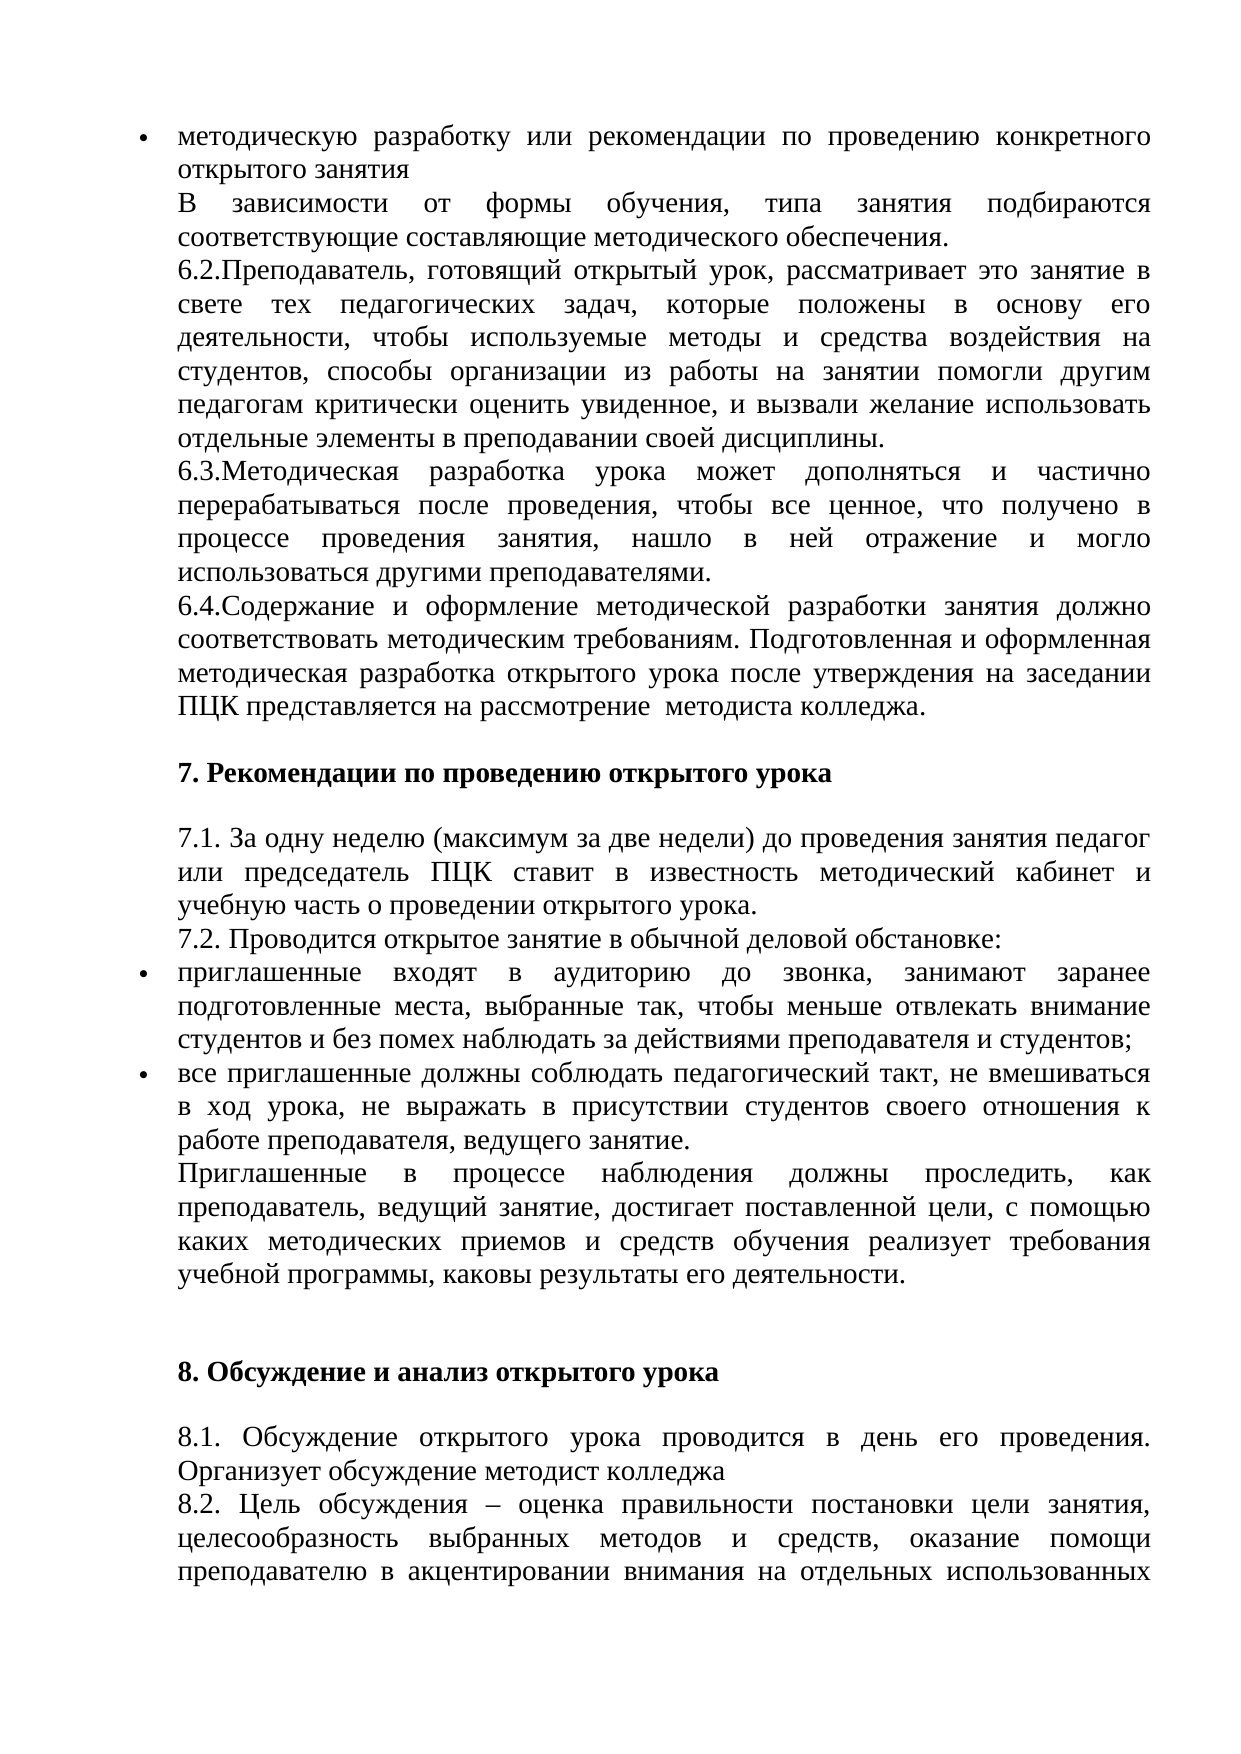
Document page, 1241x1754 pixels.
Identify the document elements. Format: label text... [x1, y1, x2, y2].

text В зависимости от формы обучения, типа занятия подбираются соответствующие составляющие методического обеспечения. [177, 185, 1152, 252]
text 6.4.Содержание и оформление методической разработки занятия должно соответствовать методическим требованиям. Подготовленная и оформленная методическая разработка открытого урока после утверждения на заседании ПЦК представляется на рассмотрение методиста колледжа. [177, 588, 1152, 722]
text 8.1. Обсуждение открытого урока проводится в день его проведения. Организует обсуждение методист колледжа [177, 1419, 1152, 1486]
text 6.3.Методическая разработка урока может дополняться и частично перерабатываться после проведения, чтобы все ценное, что получено в процессе проведения занятия, нашло в ней отражение и могло использоваться другими преподавателями. [177, 453, 1152, 588]
list все приглашенные должны соблюдать педагогический такт, не вмешиваться в ход урока, не выражать в присутствии студентов своего отношения к работе преподавателя, ведущего занятие. [140, 1055, 1152, 1156]
text 7. Рекомендации по проведению открытого урока [177, 755, 1152, 789]
text 7.1. За одну неделю (максимум за две недели) до проведения занятия педагог или председатель ПЦК ставит в известность методический кабинет и учебную часть о проведении открытого урока. [177, 820, 1152, 921]
list приглашенные входят в аудиторию до звонка, занимают заранее подготовленные места, выбранные так, чтобы меньше отвлекать внимание студентов и без помех наблюдать за действиями преподавателя и студентов; [140, 954, 1152, 1055]
text 8. Обсуждение и анализ открытого урока [177, 1354, 1152, 1388]
text 7.2. Проводится открытое занятие в обычной деловой обстановке: [177, 921, 1152, 954]
text Приглашенные в процессе наблюдения должны проследить, как преподаватель, ведущий занятие, достигает поставленной цели, с помощью каких методических приемов и средств обучения реализует требования учебной программы, каковы результаты его деятельности. [177, 1156, 1152, 1290]
text 6.2.Преподаватель, готовящий открытый урок, рассматривает это занятие в свете тех педагогических задач, которые положены в основу его деятельности, чтобы используемые методы и средства воздействия на студентов, способы организации из работы на занятии помогли другим педагогам критически оценить увиденное, и вызвали желание использовать отдельные элементы в преподавании своей дисциплины. [177, 252, 1152, 453]
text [177, 1486, 1152, 1587]
list методическую разработку или рекомендации по проведению конкретного открытого занятия [140, 118, 1152, 185]
